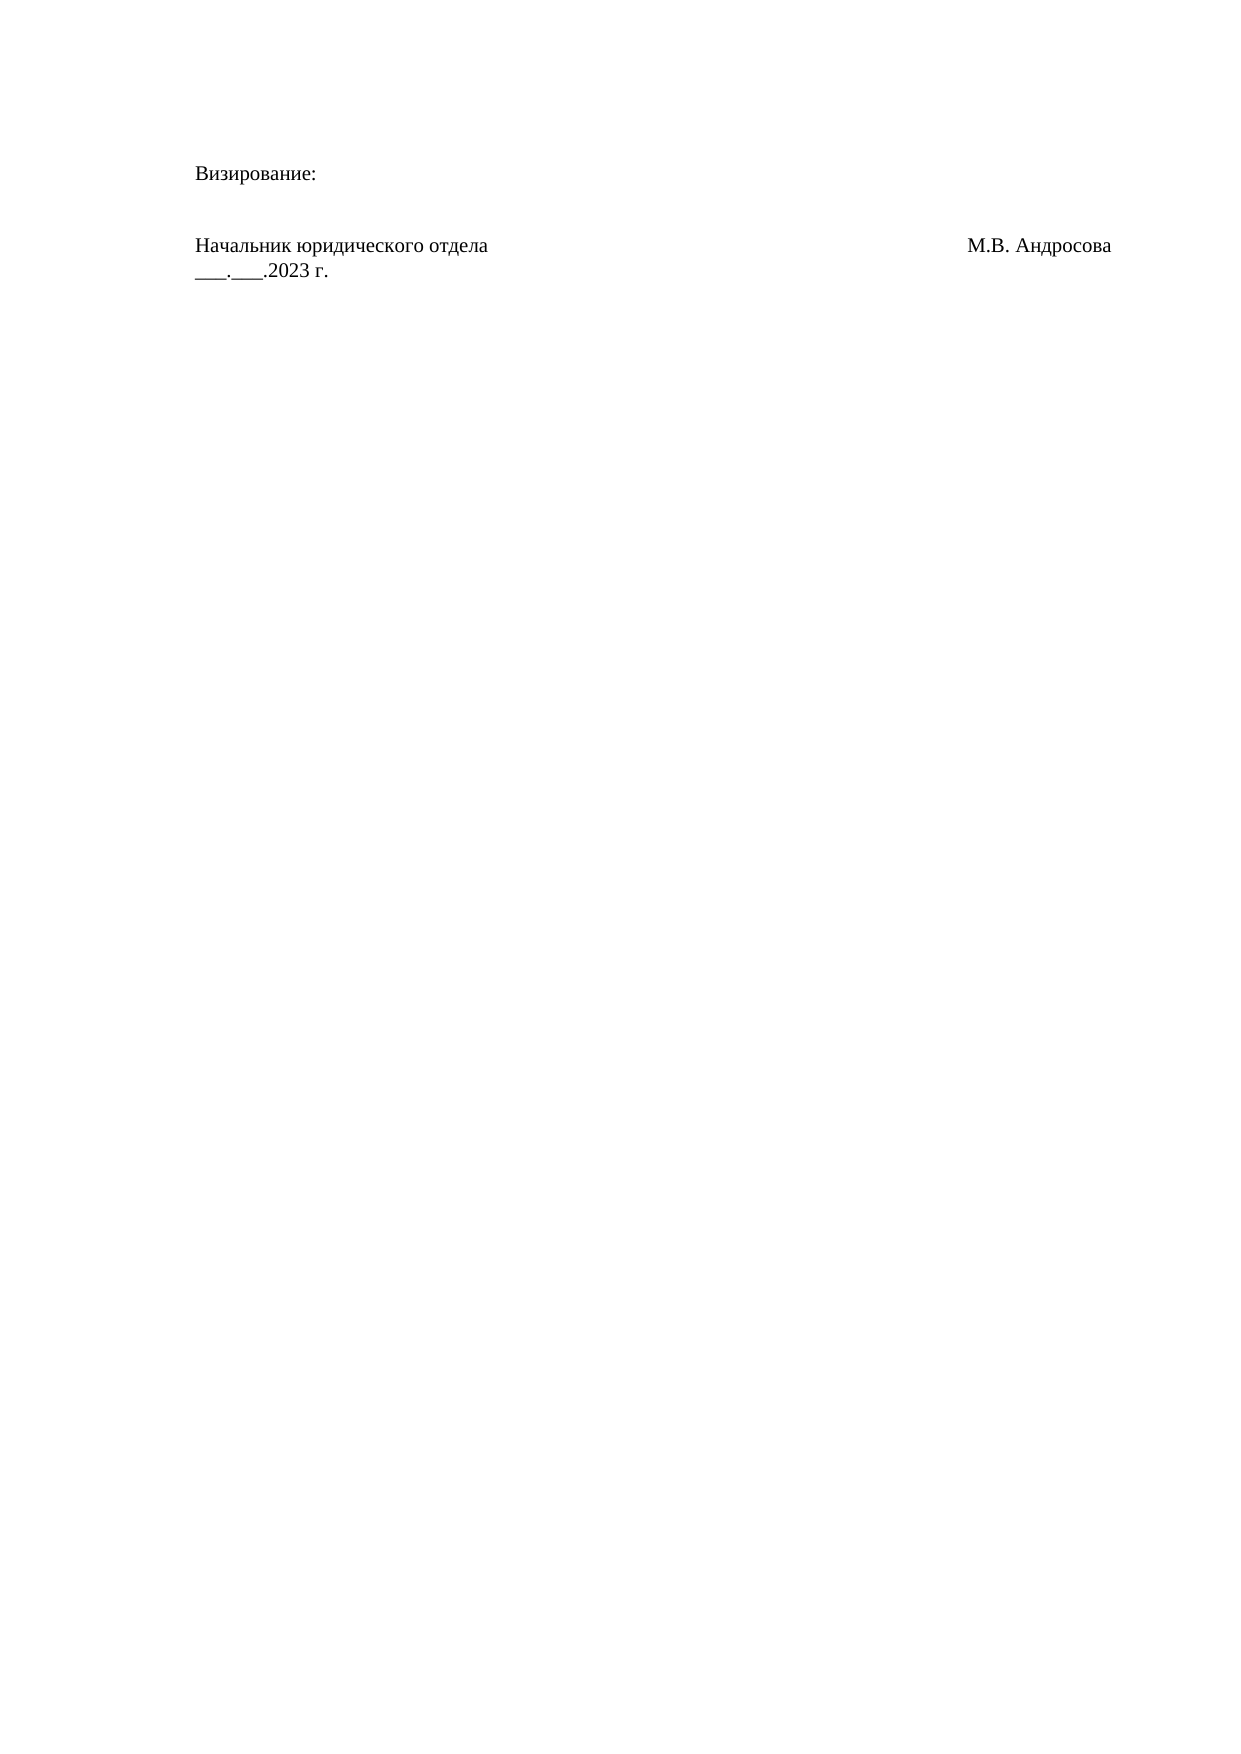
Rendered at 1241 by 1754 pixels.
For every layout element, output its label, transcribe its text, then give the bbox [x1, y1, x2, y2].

text ___.___.2023 г. [195, 257, 1122, 282]
text Начальник юридического отдела М.В. Андросова [195, 233, 1122, 257]
text Визирование: [195, 161, 1122, 185]
